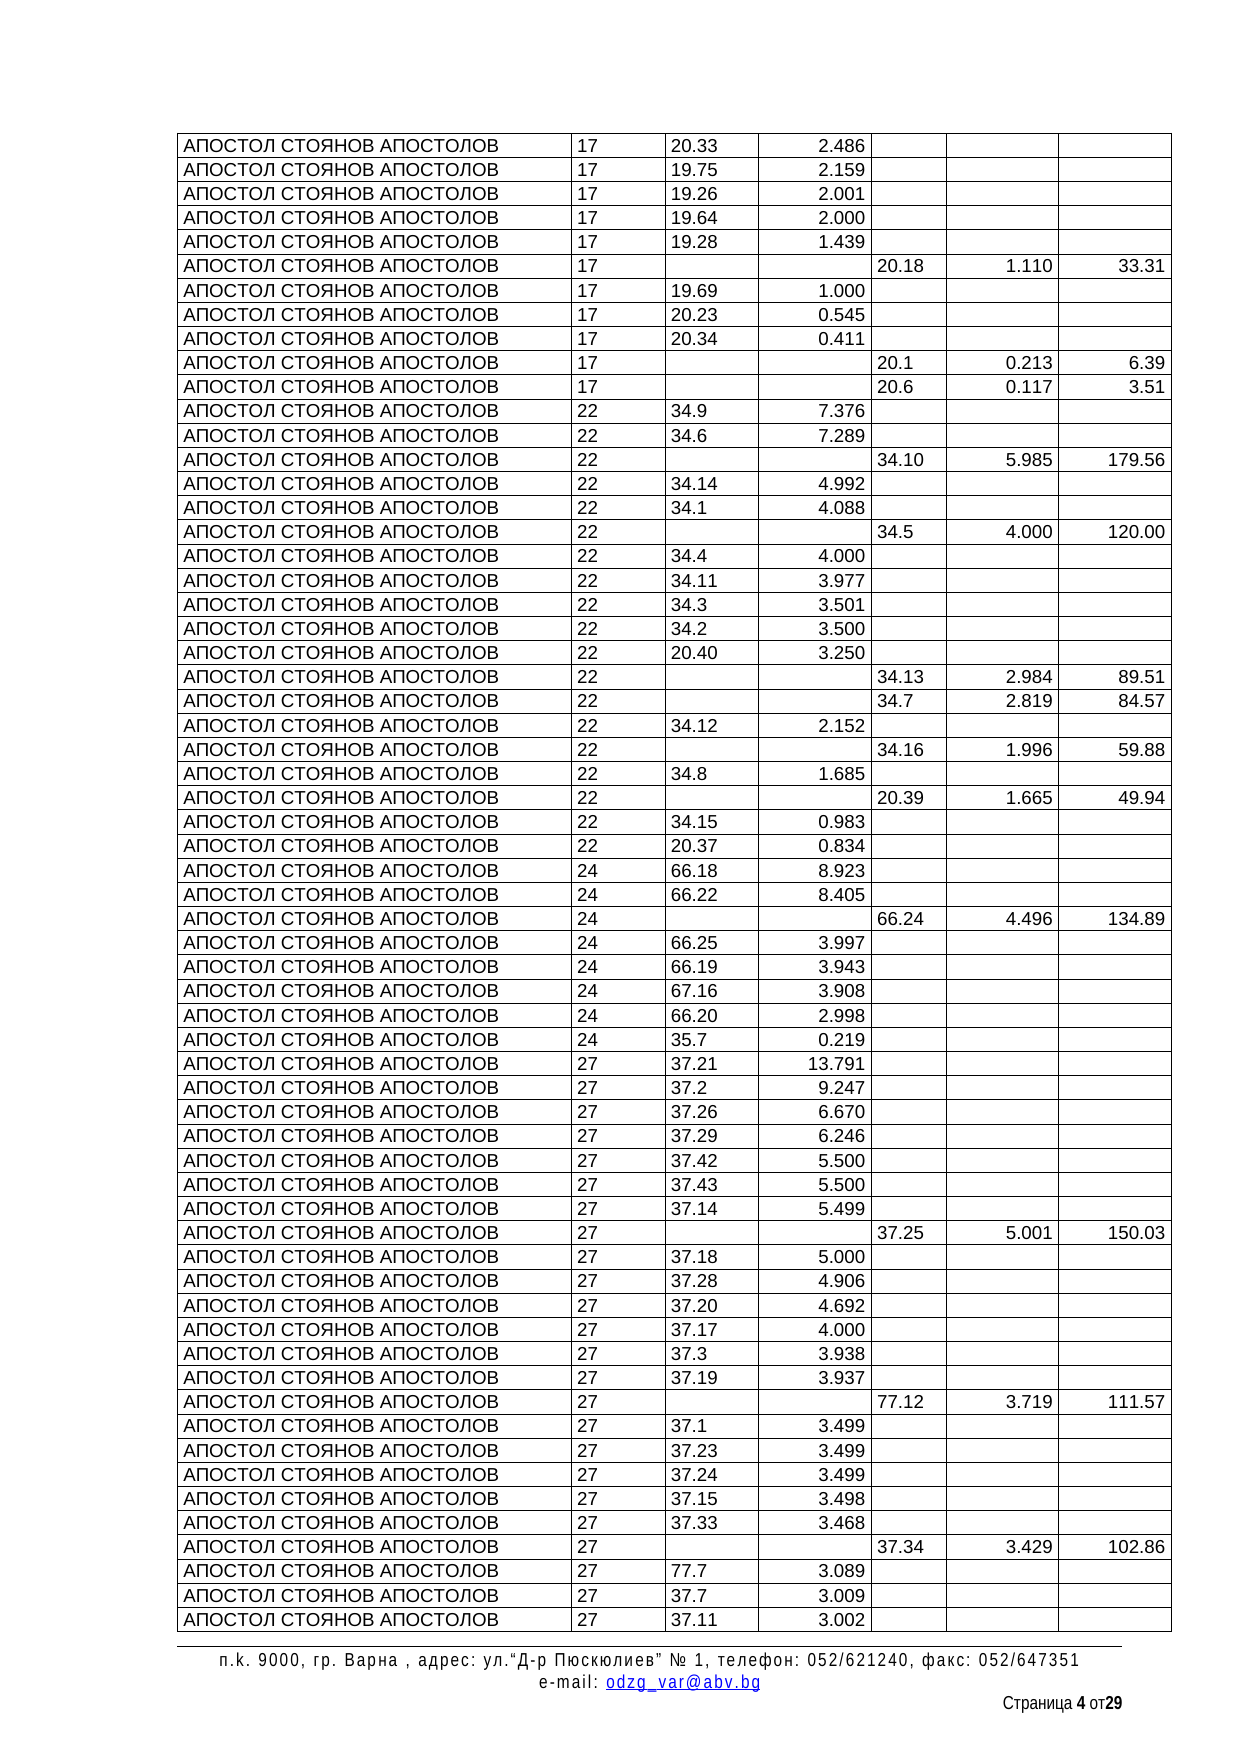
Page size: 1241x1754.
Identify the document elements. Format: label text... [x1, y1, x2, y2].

table_cell 20.1 [872, 351, 946, 374]
table_cell [947, 931, 1058, 954]
table_cell [872, 1415, 946, 1438]
table_cell [872, 1487, 946, 1510]
table_cell АПОСТОЛ СТОЯНОВ АПОСТОЛОВ [178, 1342, 571, 1365]
table_cell [872, 714, 946, 737]
table_cell АПОСТОЛ СТОЯНОВ АПОСТОЛОВ [178, 835, 571, 858]
table_cell [872, 1052, 946, 1075]
table_cell 35.7 [666, 1028, 758, 1051]
table_cell [759, 786, 871, 809]
table_cell [872, 1149, 946, 1172]
table_cell [872, 810, 946, 833]
table_cell АПОСТОЛ СТОЯНОВ АПОСТОЛОВ [178, 738, 571, 761]
table_cell 22 [572, 545, 665, 568]
table_cell [947, 279, 1058, 302]
table_cell [1059, 1149, 1171, 1172]
table_cell [947, 641, 1058, 664]
table_cell 22 [572, 472, 665, 495]
table_cell 5.001 [947, 1221, 1058, 1244]
table_cell 22 [572, 665, 665, 688]
table_cell 34.3 [666, 593, 758, 616]
table_cell [947, 1366, 1058, 1389]
table_cell 17 [572, 255, 665, 278]
table_cell 37.7 [666, 1584, 758, 1607]
table_cell 34.11 [666, 569, 758, 592]
table_cell 24 [572, 907, 665, 930]
table_cell [759, 907, 871, 930]
table_cell 1.996 [947, 738, 1058, 761]
table_cell 67.16 [666, 980, 758, 1003]
table_cell [872, 1439, 946, 1462]
table_cell [947, 1270, 1058, 1293]
table_cell 49.94 [1059, 786, 1171, 809]
table_cell АПОСТОЛ СТОЯНОВ АПОСТОЛОВ [178, 1366, 571, 1389]
table_cell АПОСТОЛ СТОЯНОВ АПОСТОЛОВ [178, 1318, 571, 1341]
table_cell [872, 1270, 946, 1293]
table_cell [1059, 1342, 1171, 1365]
table_cell [947, 883, 1058, 906]
table_cell АПОСТОЛ СТОЯНОВ АПОСТОЛОВ [178, 883, 571, 906]
table_cell [947, 230, 1058, 253]
table_cell 37.3 [666, 1342, 758, 1365]
table_cell 34.16 [872, 738, 946, 761]
table_cell [872, 593, 946, 616]
table_cell 27 [572, 1052, 665, 1075]
table_cell АПОСТОЛ СТОЯНОВ АПОСТОЛОВ [178, 1004, 571, 1027]
table_cell [666, 665, 758, 688]
table_cell АПОСТОЛ СТОЯНОВ АПОСТОЛОВ [178, 279, 571, 302]
table_cell [1059, 1439, 1171, 1462]
table_cell 24 [572, 1028, 665, 1051]
table_cell 3.250 [759, 641, 871, 664]
table_cell АПОСТОЛ СТОЯНОВ АПОСТОЛОВ [178, 1149, 571, 1172]
table_cell 3.501 [759, 593, 871, 616]
table_cell [872, 158, 946, 181]
table_cell [947, 182, 1058, 205]
table_cell 66.22 [666, 883, 758, 906]
table_cell АПОСТОЛ СТОЯНОВ АПОСТОЛОВ [178, 665, 571, 688]
table_cell 34.6 [666, 424, 758, 447]
table_cell 3.089 [759, 1560, 871, 1583]
table_cell [759, 1221, 871, 1244]
table_cell 66.19 [666, 955, 758, 978]
table_cell 2.984 [947, 665, 1058, 688]
table_cell [1059, 496, 1171, 519]
table_cell 5.985 [947, 448, 1058, 471]
table_cell 17 [572, 303, 665, 326]
table_cell [1059, 762, 1171, 785]
table_cell [1059, 472, 1171, 495]
table_cell [872, 1511, 946, 1534]
table_cell [947, 1463, 1058, 1486]
table_cell 150.03 [1059, 1221, 1171, 1244]
table_cell 3.500 [759, 617, 871, 640]
table_cell 27 [572, 1076, 665, 1099]
table_cell [947, 955, 1058, 978]
table_cell 3.499 [759, 1415, 871, 1438]
table_cell [1059, 810, 1171, 833]
table_cell 37.17 [666, 1318, 758, 1341]
table_cell 89.51 [1059, 665, 1171, 688]
table_cell 3.499 [759, 1463, 871, 1486]
table_cell [947, 859, 1058, 882]
table_cell [947, 1318, 1058, 1341]
table_cell 34.4 [666, 545, 758, 568]
table_cell [947, 1125, 1058, 1148]
table_cell 3.937 [759, 1366, 871, 1389]
table_cell АПОСТОЛ СТОЯНОВ АПОСТОЛОВ [178, 230, 571, 253]
table_cell 20.37 [666, 835, 758, 858]
table_cell [666, 1535, 758, 1558]
table_cell АПОСТОЛ СТОЯНОВ АПОСТОЛОВ [178, 1270, 571, 1293]
table_cell 3.938 [759, 1342, 871, 1365]
table_cell АПОСТОЛ СТОЯНОВ АПОСТОЛОВ [178, 931, 571, 954]
table_cell [947, 835, 1058, 858]
table_cell 27 [572, 1318, 665, 1341]
table_cell 3.908 [759, 980, 871, 1003]
table_cell 22 [572, 569, 665, 592]
table_cell АПОСТОЛ СТОЯНОВ АПОСТОЛОВ [178, 569, 571, 592]
table_cell [947, 617, 1058, 640]
table_cell [947, 980, 1058, 1003]
table_cell [666, 255, 758, 278]
table_cell [872, 424, 946, 447]
table_cell 19.26 [666, 182, 758, 205]
table_cell [947, 424, 1058, 447]
table_cell [759, 520, 871, 543]
table_cell АПОСТОЛ СТОЯНОВ АПОСТОЛОВ [178, 1221, 571, 1244]
table_cell [947, 134, 1058, 157]
table_cell АПОСТОЛ СТОЯНОВ АПОСТОЛОВ [178, 255, 571, 278]
table_cell [759, 665, 871, 688]
table_cell [1059, 1028, 1171, 1051]
table_cell 3.009 [759, 1584, 871, 1607]
table_cell АПОСТОЛ СТОЯНОВ АПОСТОЛОВ [178, 520, 571, 543]
table_cell 2.000 [759, 206, 871, 229]
table_cell 22 [572, 714, 665, 737]
table_cell [1059, 1125, 1171, 1148]
table_cell [759, 1390, 871, 1413]
table_cell [1059, 1197, 1171, 1220]
table_cell 37.11 [666, 1608, 758, 1631]
table_cell [872, 617, 946, 640]
table_cell 27 [572, 1608, 665, 1631]
table_cell 66.25 [666, 931, 758, 954]
table_cell 3.002 [759, 1608, 871, 1631]
table_cell 17 [572, 158, 665, 181]
table_cell 84.57 [1059, 690, 1171, 713]
table_cell [872, 859, 946, 882]
table_cell [1059, 955, 1171, 978]
table_cell 37.15 [666, 1487, 758, 1510]
table_cell [947, 1076, 1058, 1099]
table_cell [872, 206, 946, 229]
table_cell [759, 375, 871, 398]
table_cell [666, 907, 758, 930]
table_cell 17 [572, 351, 665, 374]
table_cell 0.213 [947, 351, 1058, 374]
table_cell 22 [572, 617, 665, 640]
table_cell 4.088 [759, 496, 871, 519]
table_cell АПОСТОЛ СТОЯНОВ АПОСТОЛОВ [178, 786, 571, 809]
table_cell 24 [572, 955, 665, 978]
table_cell АПОСТОЛ СТОЯНОВ АПОСТОЛОВ [178, 1125, 571, 1148]
table_cell 27 [572, 1173, 665, 1196]
table_cell 27 [572, 1100, 665, 1123]
table_cell АПОСТОЛ СТОЯНОВ АПОСТОЛОВ [178, 400, 571, 423]
table_cell 34.12 [666, 714, 758, 737]
table_cell [872, 496, 946, 519]
table_cell 13.791 [759, 1052, 871, 1075]
table_cell [872, 1004, 946, 1027]
table_cell АПОСТОЛ СТОЯНОВ АПОСТОЛОВ [178, 690, 571, 713]
table_cell [759, 690, 871, 713]
table_cell 134.89 [1059, 907, 1171, 930]
table_cell 0.834 [759, 835, 871, 858]
table_cell [666, 1221, 758, 1244]
table_cell 5.500 [759, 1173, 871, 1196]
table_cell [666, 738, 758, 761]
table_cell [872, 641, 946, 664]
table_cell [872, 1584, 946, 1607]
table_cell 22 [572, 835, 665, 858]
table_cell [1059, 593, 1171, 616]
table_cell 33.31 [1059, 255, 1171, 278]
table_cell [872, 230, 946, 253]
table_cell [666, 690, 758, 713]
table_cell [872, 1076, 946, 1099]
table_cell 34.10 [872, 448, 946, 471]
table_cell 24 [572, 859, 665, 882]
table_cell АПОСТОЛ СТОЯНОВ АПОСТОЛОВ [178, 1294, 571, 1317]
table_cell АПОСТОЛ СТОЯНОВ АПОСТОЛОВ [178, 593, 571, 616]
table_cell 17 [572, 182, 665, 205]
table_cell [947, 569, 1058, 592]
table_cell [759, 255, 871, 278]
table_cell 3.468 [759, 1511, 871, 1534]
table_cell 1.110 [947, 255, 1058, 278]
table_cell 0.411 [759, 327, 871, 350]
table_cell [1059, 1052, 1171, 1075]
table_cell [872, 1608, 946, 1631]
table_cell 8.405 [759, 883, 871, 906]
table_cell [947, 206, 1058, 229]
table_cell 24 [572, 931, 665, 954]
table_cell 20.23 [666, 303, 758, 326]
table_cell 34.5 [872, 520, 946, 543]
table_cell [1059, 1076, 1171, 1099]
table_cell 5.000 [759, 1245, 871, 1268]
table_cell [947, 327, 1058, 350]
table_cell 27 [572, 1487, 665, 1510]
table_cell 4.906 [759, 1270, 871, 1293]
table_cell АПОСТОЛ СТОЯНОВ АПОСТОЛОВ [178, 1415, 571, 1438]
table_cell 22 [572, 762, 665, 785]
table_cell [1059, 859, 1171, 882]
table_cell [947, 762, 1058, 785]
table_cell 77.12 [872, 1390, 946, 1413]
table_cell АПОСТОЛ СТОЯНОВ АПОСТОЛОВ [178, 158, 571, 181]
table_cell 20.33 [666, 134, 758, 157]
table_cell 37.26 [666, 1100, 758, 1123]
table_cell 37.29 [666, 1125, 758, 1148]
table_cell 37.43 [666, 1173, 758, 1196]
table_cell АПОСТОЛ СТОЯНОВ АПОСТОЛОВ [178, 1463, 571, 1486]
table_cell 17 [572, 279, 665, 302]
table_cell [1059, 424, 1171, 447]
table_cell 22 [572, 400, 665, 423]
table_cell 1.439 [759, 230, 871, 253]
table_cell АПОСТОЛ СТОЯНОВ АПОСТОЛОВ [178, 714, 571, 737]
table_cell [666, 351, 758, 374]
table_cell 34.1 [666, 496, 758, 519]
table_cell 102.86 [1059, 1535, 1171, 1558]
table_cell [947, 303, 1058, 326]
table_cell 37.28 [666, 1270, 758, 1293]
table_cell 4.992 [759, 472, 871, 495]
table_cell АПОСТОЛ СТОЯНОВ АПОСТОЛОВ [178, 1390, 571, 1413]
table_cell АПОСТОЛ СТОЯНОВ АПОСТОЛОВ [178, 859, 571, 882]
table_cell [1059, 641, 1171, 664]
table_cell [872, 1560, 946, 1583]
table_cell 34.2 [666, 617, 758, 640]
table_cell 19.69 [666, 279, 758, 302]
table_cell [872, 1366, 946, 1389]
table_cell 27 [572, 1197, 665, 1220]
table_cell АПОСТОЛ СТОЯНОВ АПОСТОЛОВ [178, 327, 571, 350]
table_cell [872, 472, 946, 495]
table_cell 27 [572, 1535, 665, 1558]
table_cell 0.219 [759, 1028, 871, 1051]
table_cell 27 [572, 1415, 665, 1438]
table_cell 22 [572, 593, 665, 616]
table_cell 3.498 [759, 1487, 871, 1510]
table_cell [872, 1173, 946, 1196]
table_cell 37.18 [666, 1245, 758, 1268]
table_cell АПОСТОЛ СТОЯНОВ АПОСТОЛОВ [178, 1197, 571, 1220]
table_cell [1059, 230, 1171, 253]
table_cell 66.20 [666, 1004, 758, 1027]
table_cell [1059, 206, 1171, 229]
table_cell 0.983 [759, 810, 871, 833]
table_cell 27 [572, 1125, 665, 1148]
table_cell [947, 496, 1058, 519]
table_cell 17 [572, 375, 665, 398]
table_cell [947, 810, 1058, 833]
table_cell АПОСТОЛ СТОЯНОВ АПОСТОЛОВ [178, 351, 571, 374]
table_cell [947, 1560, 1058, 1583]
table_cell 4.496 [947, 907, 1058, 930]
table_cell [872, 400, 946, 423]
table_cell 7.376 [759, 400, 871, 423]
table_cell 37.1 [666, 1415, 758, 1438]
table_cell 6.670 [759, 1100, 871, 1123]
table_cell [947, 472, 1058, 495]
table_cell 20.18 [872, 255, 946, 278]
table_cell 1.685 [759, 762, 871, 785]
table_cell 20.40 [666, 641, 758, 664]
table_cell 22 [572, 641, 665, 664]
table_cell 0.545 [759, 303, 871, 326]
table_cell 37.2 [666, 1076, 758, 1099]
table_cell [1059, 1415, 1171, 1438]
table_cell 5.500 [759, 1149, 871, 1172]
table_cell АПОСТОЛ СТОЯНОВ АПОСТОЛОВ [178, 1100, 571, 1123]
table_cell АПОСТОЛ СТОЯНОВ АПОСТОЛОВ [178, 496, 571, 519]
table_cell [1059, 400, 1171, 423]
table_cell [178, 134, 571, 157]
table_cell 1.000 [759, 279, 871, 302]
table_cell АПОСТОЛ СТОЯНОВ АПОСТОЛОВ [178, 1076, 571, 1099]
table_cell 6.246 [759, 1125, 871, 1148]
table_cell [872, 1197, 946, 1220]
table_cell 3.719 [947, 1390, 1058, 1413]
table_cell 22 [572, 496, 665, 519]
table_cell 27 [572, 1511, 665, 1534]
table_cell 34.15 [666, 810, 758, 833]
table_cell [872, 835, 946, 858]
table_cell 4.000 [759, 1318, 871, 1341]
table_cell [872, 931, 946, 954]
table_cell [1059, 1173, 1171, 1196]
table_cell [872, 1318, 946, 1341]
table_cell 37.34 [872, 1535, 946, 1558]
table_cell 34.8 [666, 762, 758, 785]
table_cell [1059, 714, 1171, 737]
table_cell [759, 1535, 871, 1558]
table_cell 22 [572, 786, 665, 809]
table_cell [1059, 1366, 1171, 1389]
table_cell АПОСТОЛ СТОЯНОВ АПОСТОЛОВ [178, 182, 571, 205]
table_cell [872, 134, 946, 157]
table_cell [1059, 1100, 1171, 1123]
table_cell АПОСТОЛ СТОЯНОВ АПОСТОЛОВ [178, 1245, 571, 1268]
table_cell 3.51 [1059, 375, 1171, 398]
table_cell 27 [572, 1463, 665, 1486]
table_cell [947, 400, 1058, 423]
table_cell [1059, 303, 1171, 326]
table_cell [1059, 1245, 1171, 1268]
table_cell 37.21 [666, 1052, 758, 1075]
table_cell 19.75 [666, 158, 758, 181]
table_cell АПОСТОЛ СТОЯНОВ АПОСТОЛОВ [178, 617, 571, 640]
table_cell [947, 1608, 1058, 1631]
table_cell 2.001 [759, 182, 871, 205]
table_cell 2.486 [759, 134, 871, 157]
table_cell 2.152 [759, 714, 871, 737]
table_cell АПОСТОЛ СТОЯНОВ АПОСТОЛОВ [178, 1439, 571, 1462]
table_cell 17 [572, 206, 665, 229]
table_cell [872, 980, 946, 1003]
table_cell АПОСТОЛ СТОЯНОВ АПОСТОЛОВ [178, 1535, 571, 1558]
table_cell 27 [572, 1245, 665, 1268]
table_cell [1059, 569, 1171, 592]
table_cell [872, 1125, 946, 1148]
table_cell АПОСТОЛ СТОЯНОВ АПОСТОЛОВ [178, 762, 571, 785]
table_cell [947, 714, 1058, 737]
table_cell [872, 1342, 946, 1365]
table_cell АПОСТОЛ СТОЯНОВ АПОСТОЛОВ [178, 641, 571, 664]
table_cell 34.13 [872, 665, 946, 688]
table_cell АПОСТОЛ СТОЯНОВ АПОСТОЛОВ [178, 424, 571, 447]
table_cell [947, 545, 1058, 568]
table_cell 34.14 [666, 472, 758, 495]
table_cell 24 [572, 883, 665, 906]
table_cell 37.24 [666, 1463, 758, 1486]
table_cell 27 [572, 1439, 665, 1462]
table_cell [759, 351, 871, 374]
table_cell 120.00 [1059, 520, 1171, 543]
table_cell [872, 1028, 946, 1051]
table_cell 0.117 [947, 375, 1058, 398]
table_cell [947, 1173, 1058, 1196]
table_cell [872, 303, 946, 326]
table_cell [1059, 617, 1171, 640]
table_cell [666, 1390, 758, 1413]
table_cell [759, 448, 871, 471]
table_cell 7.289 [759, 424, 871, 447]
table_cell [759, 738, 871, 761]
table_cell [947, 1100, 1058, 1123]
table_cell 77.7 [666, 1560, 758, 1583]
table_cell 3.429 [947, 1535, 1058, 1558]
table_cell [1059, 327, 1171, 350]
table_cell 37.23 [666, 1439, 758, 1462]
table_cell 37.25 [872, 1221, 946, 1244]
table_cell АПОСТОЛ СТОЯНОВ АПОСТОЛОВ [178, 472, 571, 495]
table_cell [872, 279, 946, 302]
table_cell [947, 1294, 1058, 1317]
table_cell 3.977 [759, 569, 871, 592]
table_cell 1.665 [947, 786, 1058, 809]
table_cell [1059, 1294, 1171, 1317]
table_cell АПОСТОЛ СТОЯНОВ АПОСТОЛОВ [178, 1560, 571, 1583]
table_cell [1059, 835, 1171, 858]
table_cell [1059, 134, 1171, 157]
table_cell [872, 569, 946, 592]
table_cell 27 [572, 1560, 665, 1583]
table_cell 37.33 [666, 1511, 758, 1534]
table_cell [872, 1245, 946, 1268]
table_cell [1059, 279, 1171, 302]
table_cell [947, 1004, 1058, 1027]
table_cell [1059, 158, 1171, 181]
table_cell [1059, 1463, 1171, 1486]
table_cell АПОСТОЛ СТОЯНОВ АПОСТОЛОВ [178, 1028, 571, 1051]
table_cell 8.923 [759, 859, 871, 882]
table_cell 19.64 [666, 206, 758, 229]
table_cell [947, 1511, 1058, 1534]
table_cell 37.14 [666, 1197, 758, 1220]
table_cell 27 [572, 1270, 665, 1293]
table_cell АПОСТОЛ СТОЯНОВ АПОСТОЛОВ [178, 1487, 571, 1510]
table_cell [1059, 980, 1171, 1003]
table_cell [666, 448, 758, 471]
table_cell 27 [572, 1294, 665, 1317]
table_cell [666, 375, 758, 398]
table_cell 3.499 [759, 1439, 871, 1462]
table_cell АПОСТОЛ СТОЯНОВ АПОСТОЛОВ [178, 545, 571, 568]
table_cell 19.28 [666, 230, 758, 253]
table_cell 59.88 [1059, 738, 1171, 761]
table_cell [872, 1463, 946, 1486]
table_cell 20.6 [872, 375, 946, 398]
table_cell [947, 1584, 1058, 1607]
table_cell 24 [572, 1004, 665, 1027]
table_cell 6.39 [1059, 351, 1171, 374]
table_cell 27 [572, 1390, 665, 1413]
table_cell АПОСТОЛ СТОЯНОВ АПОСТОЛОВ [178, 980, 571, 1003]
table_cell 3.943 [759, 955, 871, 978]
table_cell [947, 1149, 1058, 1172]
table_cell 22 [572, 520, 665, 543]
table_cell АПОСТОЛ СТОЯНОВ АПОСТОЛОВ [178, 1173, 571, 1196]
table_cell 22 [572, 424, 665, 447]
table_cell 27 [572, 1366, 665, 1389]
table_cell [872, 883, 946, 906]
table_cell 2.998 [759, 1004, 871, 1027]
table_cell [1059, 1270, 1171, 1293]
table_cell 27 [572, 1221, 665, 1244]
table_cell [872, 1100, 946, 1123]
table_cell [1059, 1004, 1171, 1027]
table_cell 5.499 [759, 1197, 871, 1220]
table_cell 2.159 [759, 158, 871, 181]
table_cell АПОСТОЛ СТОЯНОВ АПОСТОЛОВ [178, 448, 571, 471]
table_cell АПОСТОЛ СТОЯНОВ АПОСТОЛОВ [178, 206, 571, 229]
table_cell 111.57 [1059, 1390, 1171, 1413]
table_cell 17 [572, 134, 665, 157]
table_cell 27 [572, 1149, 665, 1172]
table_cell [872, 762, 946, 785]
table_cell [1059, 1584, 1171, 1607]
table_cell [1059, 883, 1171, 906]
table_cell 22 [572, 810, 665, 833]
table_cell 34.9 [666, 400, 758, 423]
table_cell [947, 1439, 1058, 1462]
table_cell [1059, 545, 1171, 568]
table_cell [1059, 931, 1171, 954]
table_cell 9.247 [759, 1076, 871, 1099]
table_cell АПОСТОЛ СТОЯНОВ АПОСТОЛОВ [178, 1511, 571, 1534]
table_cell 37.19 [666, 1366, 758, 1389]
table_cell 27 [572, 1342, 665, 1365]
table_cell [947, 1415, 1058, 1438]
table_cell 4.692 [759, 1294, 871, 1317]
table_cell 66.24 [872, 907, 946, 930]
table_cell АПОСТОЛ СТОЯНОВ АПОСТОЛОВ [178, 375, 571, 398]
table_cell 22 [572, 738, 665, 761]
table_cell [947, 1342, 1058, 1365]
table_cell [947, 1197, 1058, 1220]
table_cell АПОСТОЛ СТОЯНОВ АПОСТОЛОВ [178, 907, 571, 930]
table_cell 17 [572, 327, 665, 350]
table_cell [1059, 1511, 1171, 1534]
table_cell 3.997 [759, 931, 871, 954]
table_cell 4.000 [759, 545, 871, 568]
table_cell 22 [572, 448, 665, 471]
table_cell 27 [572, 1584, 665, 1607]
table_cell [947, 1052, 1058, 1075]
table_cell АПОСТОЛ СТОЯНОВ АПОСТОЛОВ [178, 810, 571, 833]
table_cell [666, 520, 758, 543]
table_cell [1059, 1318, 1171, 1341]
table_cell [872, 182, 946, 205]
table_cell [666, 786, 758, 809]
table_cell АПОСТОЛ СТОЯНОВ АПОСТОЛОВ [178, 1052, 571, 1075]
table_cell 66.18 [666, 859, 758, 882]
table_cell [947, 158, 1058, 181]
table_cell [1059, 1608, 1171, 1631]
table_cell 2.819 [947, 690, 1058, 713]
table_cell [872, 955, 946, 978]
table_cell [1059, 1560, 1171, 1583]
table_cell [1059, 1487, 1171, 1510]
table_cell [947, 593, 1058, 616]
table_cell 34.7 [872, 690, 946, 713]
table_cell [947, 1028, 1058, 1051]
table_cell 4.000 [947, 520, 1058, 543]
table_cell АПОСТОЛ СТОЯНОВ АПОСТОЛОВ [178, 1584, 571, 1607]
table_cell 37.42 [666, 1149, 758, 1172]
table_cell [947, 1487, 1058, 1510]
table_cell 24 [572, 980, 665, 1003]
table_cell АПОСТОЛ СТОЯНОВ АПОСТОЛОВ [178, 303, 571, 326]
table_cell [872, 545, 946, 568]
table_cell 17 [572, 230, 665, 253]
table_cell [1059, 182, 1171, 205]
table_cell [872, 1294, 946, 1317]
table_cell [872, 327, 946, 350]
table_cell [178, 1608, 571, 1631]
table_cell АПОСТОЛ СТОЯНОВ АПОСТОЛОВ [178, 955, 571, 978]
table_cell 22 [572, 690, 665, 713]
table_cell [947, 1245, 1058, 1268]
table_cell 37.20 [666, 1294, 758, 1317]
table_cell 20.39 [872, 786, 946, 809]
table_cell 179.56 [1059, 448, 1171, 471]
table_cell 20.34 [666, 327, 758, 350]
